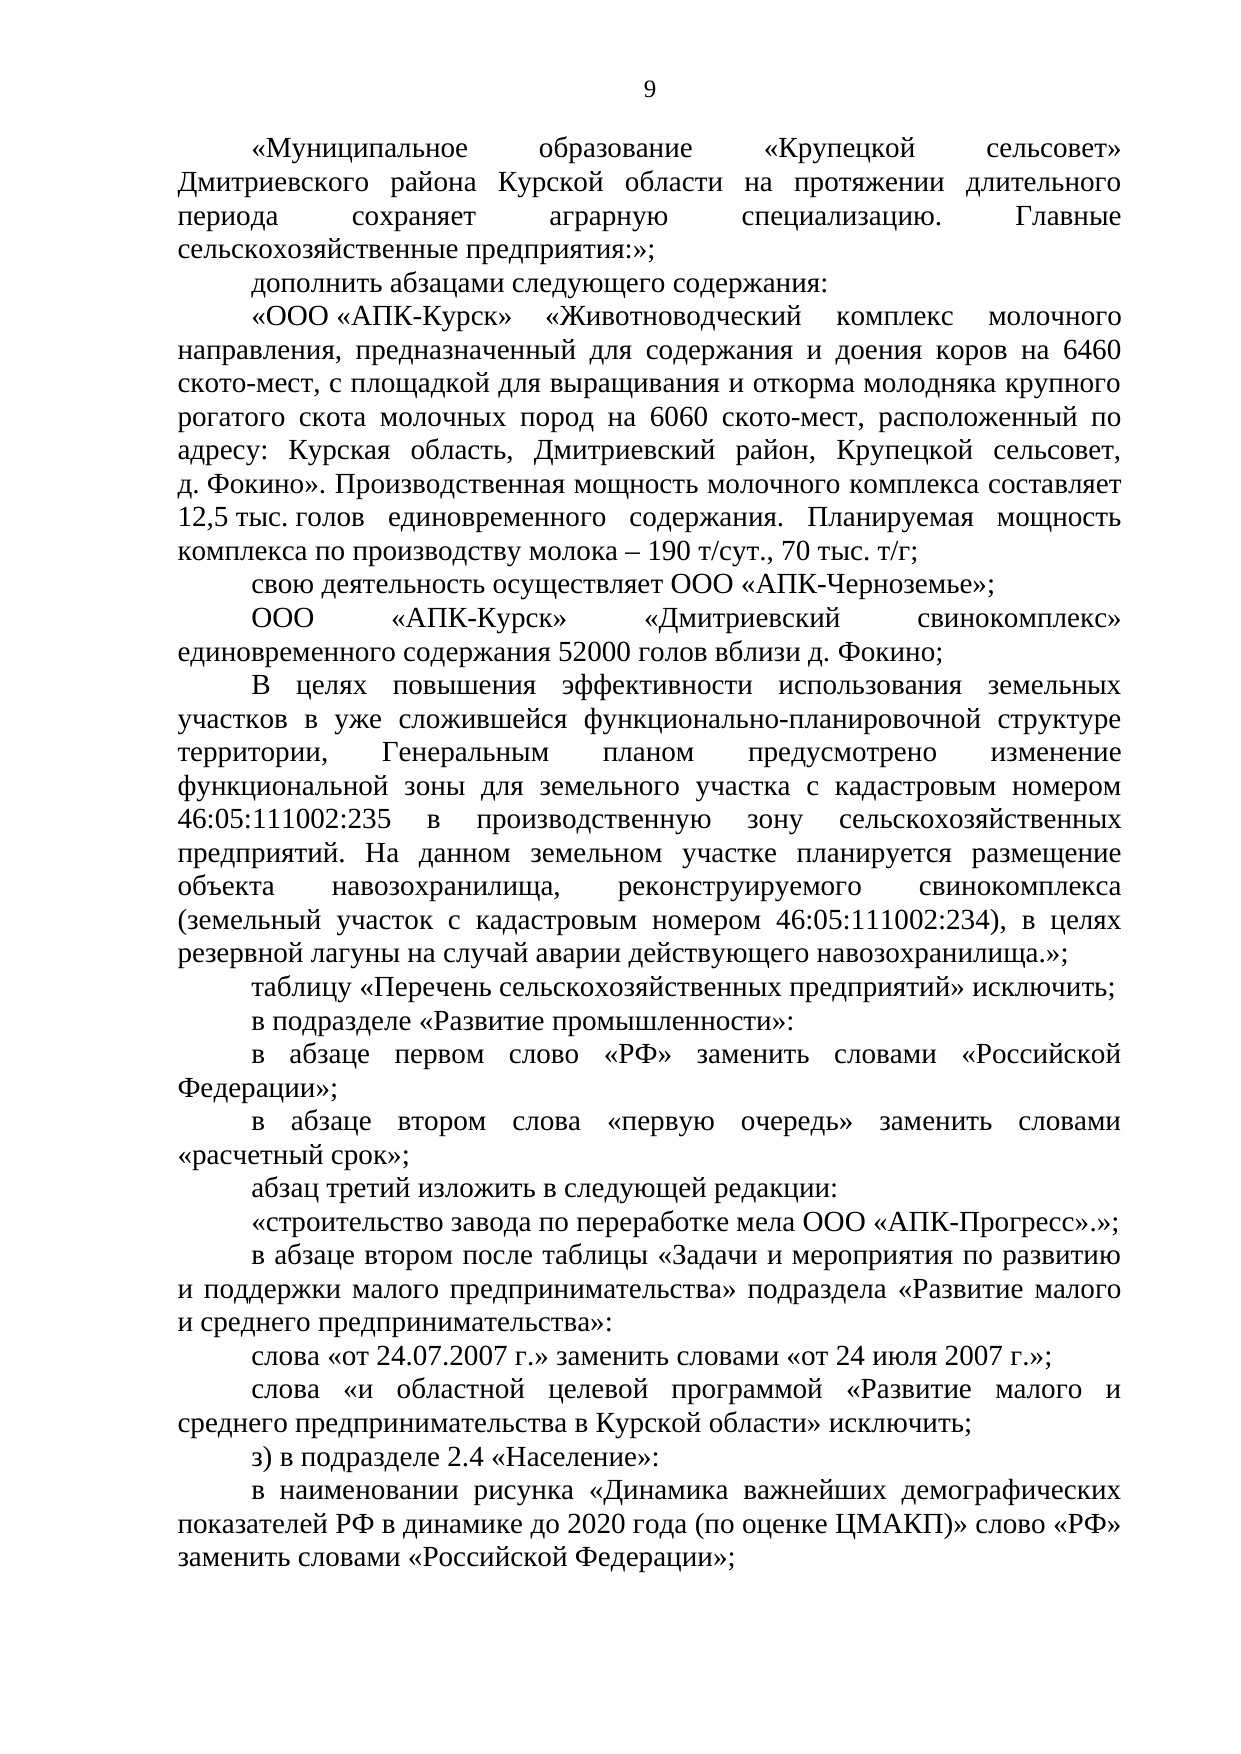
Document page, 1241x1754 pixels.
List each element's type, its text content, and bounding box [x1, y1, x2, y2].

text свою деятельность осуществляет ООО «АПК-Черноземье»; [177, 567, 1122, 600]
text «ООО «АПК-Курск» «Животноводческий комплекс молочного направления, предназначенный для содержания и доения коров на 6460 ското-мест, с площадкой для выращивания и откорма молодняка крупного рогатого скота молочных пород на 6060 ското-мест, расположенный по адресу: Курская область, Дмитриевский район, Крупецкой сельсовет, д. Фокино». Производственная мощность молочного комплекса составляет 12,5 тыс. голов единовременного содержания. Планируемая мощность комплекса по производству молока – 190 т/сут., 70 тыс. т/г; [177, 298, 1122, 567]
text «Муниципальное образование «Крупецкой сельсовет» Дмитриевского района Курской области на протяжении длительного периода сохраняет аграрную специализацию. Главные сельскохозяйственные предприятия:»; [177, 131, 1122, 265]
text в абзаце втором после таблицы «Задачи и мероприятия по развитию и поддержки малого предпринимательства» подраздела «Развитие малого и среднего предпринимательства»: [177, 1237, 1122, 1338]
text в абзаце первом слово «РФ» заменить словами «Российской Федерации»; [177, 1036, 1122, 1103]
text слова «от 24.07.2007 г.» заменить словами «от 24 июля 2007 г.»; [177, 1338, 1122, 1372]
text дополнить абзацами следующего содержания: [177, 265, 1122, 298]
text в абзаце втором слова «первую очередь» заменить словами «расчетный срок»; [177, 1103, 1122, 1170]
text «строительство завода по переработке мела ООО «АПК-Прогресс».»; [177, 1204, 1122, 1237]
text слова «и областной целевой программой «Развитие малого и среднего предпринимательства в Курской области» исключить; [177, 1372, 1122, 1439]
text ООО «АПК-Курск» «Дмитриевский свинокомплекс» единовременного содержания 52000 голов вблизи д. Фокино; [177, 600, 1122, 667]
text абзац третий изложить в следующей редакции: [177, 1170, 1122, 1204]
text В целях повышения эффективности использования земельных участков в уже сложившейся функционально-планировочной структуре территории, Генеральным планом предусмотрено изменение функциональной зоны для земельного участка с кадастровым номером 46:05:111002:235 в производственную зону сельскохозяйственных предприятий. На данном земельном участке планируется размещение объекта навозохранилища, реконструируемого свинокомплекса (земельный участок с кадастровым номером 46:05:111002:234), в целях резервной лагуны на случай аварии действующего навозохранилища.»; [177, 667, 1122, 969]
text з) в подразделе 2.4 «Население»: [177, 1439, 1122, 1472]
text в подразделе «Развитие промышленности»: [177, 1003, 1122, 1036]
text в наименовании рисунка «Динамика важнейших демографических показателей РФ в динамике до 2020 года (по оценке ЦМАКП)» слово «РФ» заменить словами «Российской Федерации»; [177, 1472, 1122, 1573]
text таблицу «Перечень сельскохозяйственных предприятий» исключить; [177, 969, 1122, 1003]
